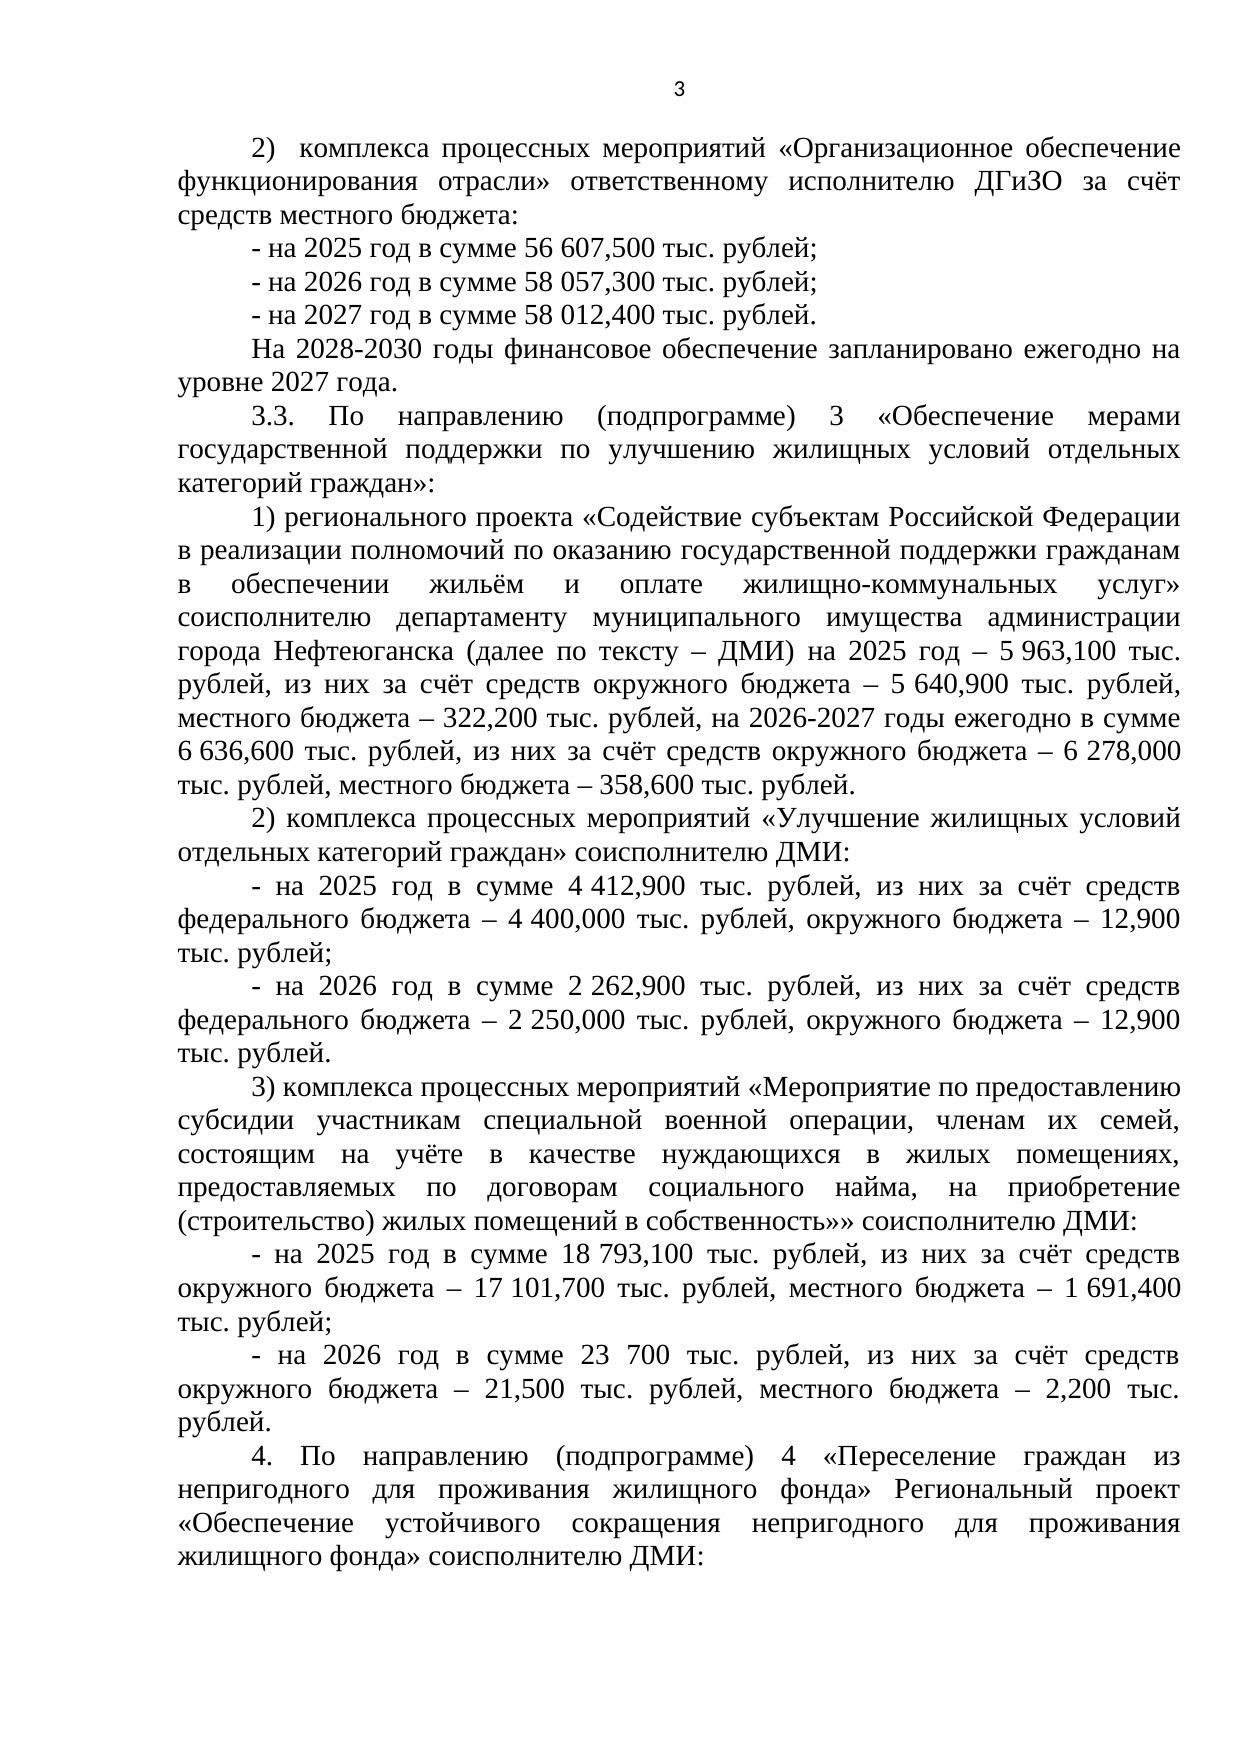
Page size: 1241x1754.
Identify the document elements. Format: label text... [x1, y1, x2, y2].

text 3.3. По направлению (подпрограмме) 3 «Обеспечение мерами государственной поддержки по улучшению жилищных условий отдельных категорий граждан»: [177, 398, 1181, 499]
text 2) комплекса процессных мероприятий «Улучшение жилищных условий отдельных категорий граждан» соисполнителю ДМИ: [177, 801, 1181, 868]
text На 2028-2030 годы финансовое обеспечение запланировано ежегодно на уровне 2027 года. [177, 331, 1181, 398]
text 3) комплекса процессных мероприятий «Мероприятие по предоставлению субсидии участникам специальной военной операции, членам их семей, состоящим на учёте в качестве нуждающихся в жилых помещениях, предоставляемых по договорам социального найма, на приобретение (строительство) жилых помещений в собственность»» соисполнителю ДМИ: [177, 1069, 1181, 1237]
text - на 2026 год в сумме 2 262,900 тыс. рублей, из них за счёт средств федерального бюджета – 2 250,000 тыс. рублей, окружного бюджета – 12,900 тыс. рублей. [177, 968, 1181, 1069]
text 1) регионального проекта «Содействие субъектам Российской Федерации в реализации полномочий по оказанию государственной поддержки гражданам в обеспечении жильём и оплате жилищно-коммунальных услуг» соисполнителю департаменту муниципального имущества администрации города Нефтеюганска (далее по тексту – ДМИ) на 2025 год – 5 963,100 тыс. рублей, из них за счёт средств окружного бюджета – 5 640,900 тыс. рублей, местного бюджета – 322,200 тыс. рублей, на 2026-2027 годы ежегодно в сумме 6 636,600 тыс. рублей, из них за счёт средств окружного бюджета – 6 278,000 тыс. рублей, местного бюджета – 358,600 тыс. рублей. [177, 499, 1181, 801]
text - на 2027 год в сумме 58 012,400 тыс. рублей. [177, 297, 1181, 331]
text - на 2025 год в сумме 56 607,500 тыс. рублей; [177, 230, 1181, 264]
text - на 2026 год в сумме 58 057,300 тыс. рублей; [177, 264, 1181, 297]
text 2) комплекса процессных мероприятий «Организационное обеспечение функционирования отрасли» ответственному исполнителю ДГиЗО за счёт средств местного бюджета: [177, 130, 1181, 230]
text - на 2025 год в сумме 4 412,900 тыс. рублей, из них за счёт средств федерального бюджета – 4 400,000 тыс. рублей, окружного бюджета – 12,900 тыс. рублей; [177, 868, 1181, 968]
text - на 2025 год в сумме 18 793,100 тыс. рублей, из них за счёт средств окружного бюджета – 17 101,700 тыс. рублей, местного бюджета – 1 691,400 тыс. рублей; [177, 1237, 1181, 1337]
text - на 2026 год в сумме 23 700 тыс. рублей, из них за счёт средств окружного бюджета – 21,500 тыс. рублей, местного бюджета – 2,200 тыс. рублей. [177, 1337, 1181, 1438]
text 4. По направлению (подпрограмме) 4 «Переселение граждан из непригодного для проживания жилищного фонда» Региональный проект «Обеспечение устойчивого сокращения непригодного для проживания жилищного фонда» соисполнителю ДМИ: [177, 1438, 1181, 1572]
